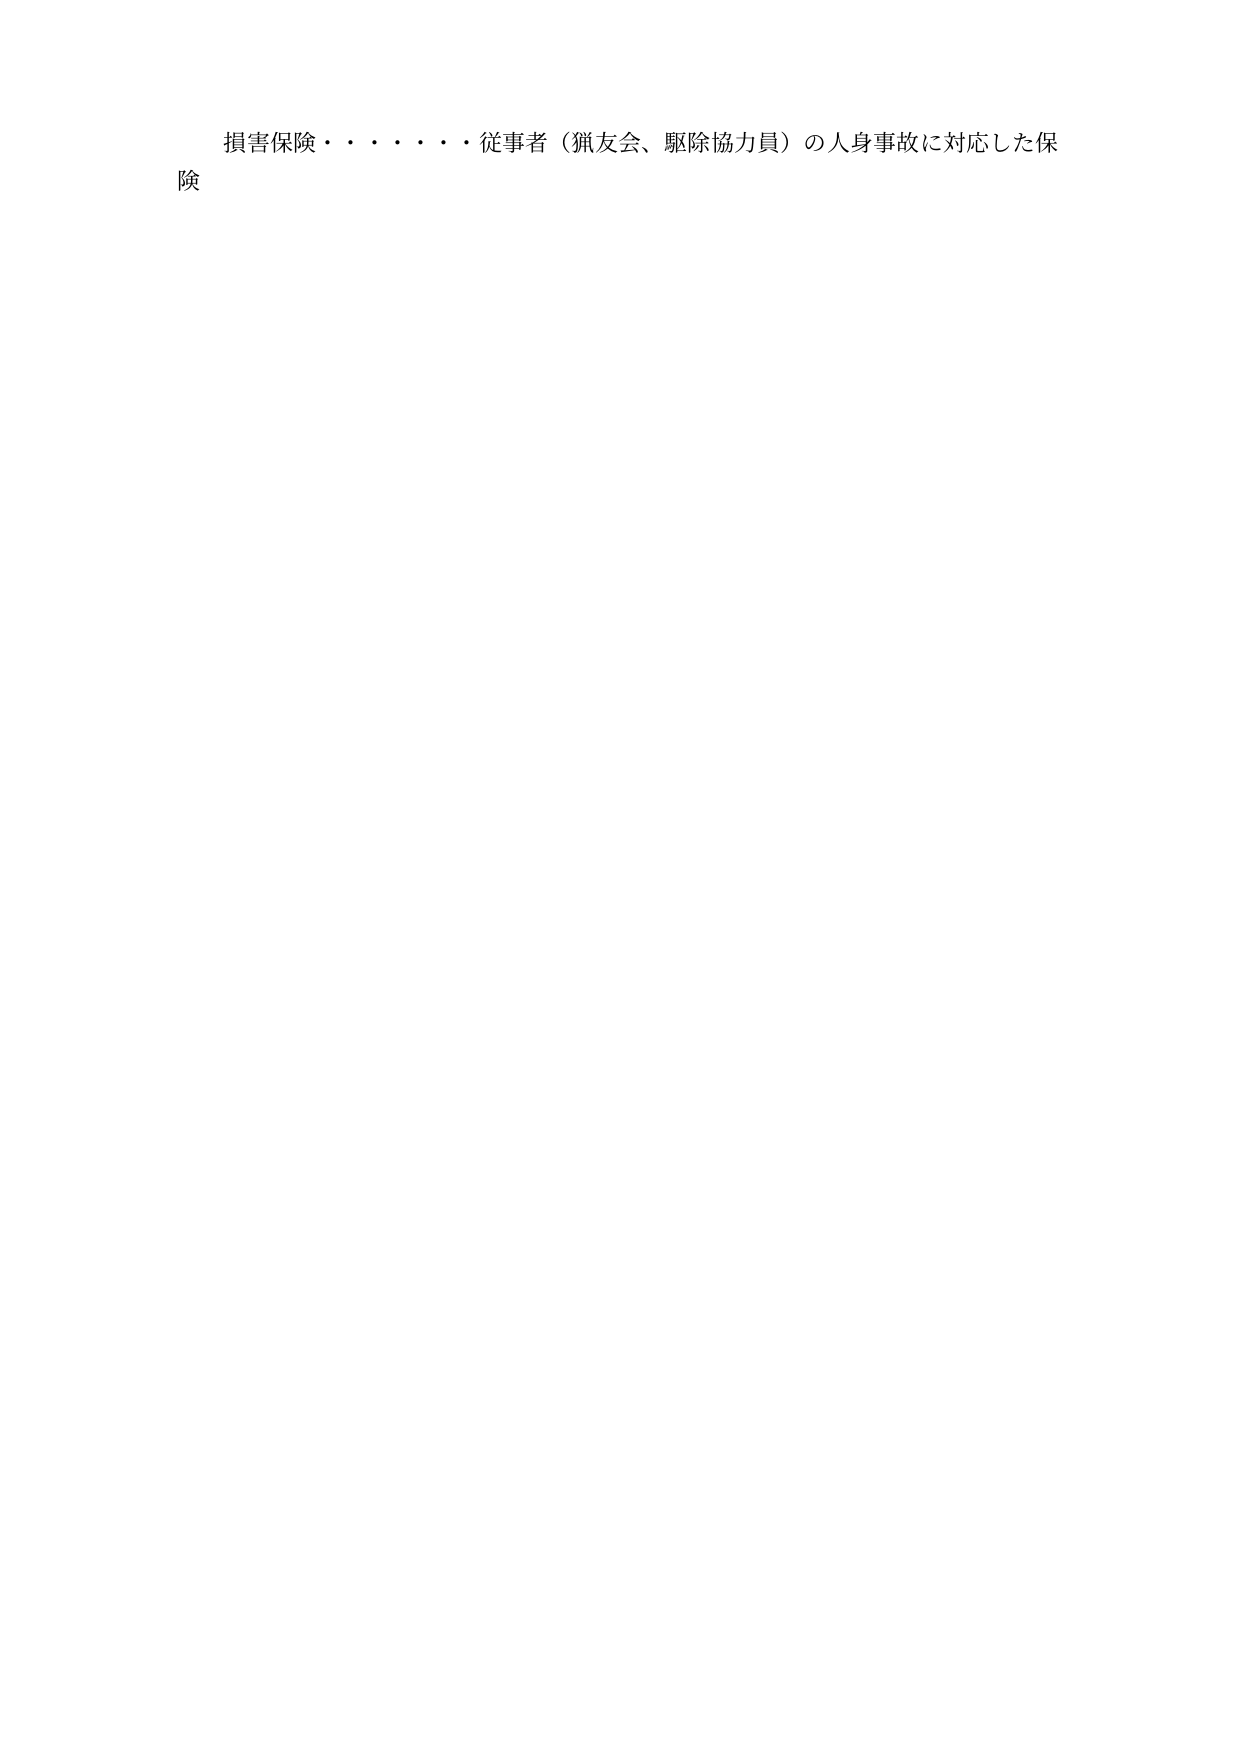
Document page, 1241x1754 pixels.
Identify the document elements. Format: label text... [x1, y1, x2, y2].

text 損害保険・・・・・・・従事者（猟友会、駆除協力員）の人身事故に対応した保険 [177, 123, 1063, 198]
